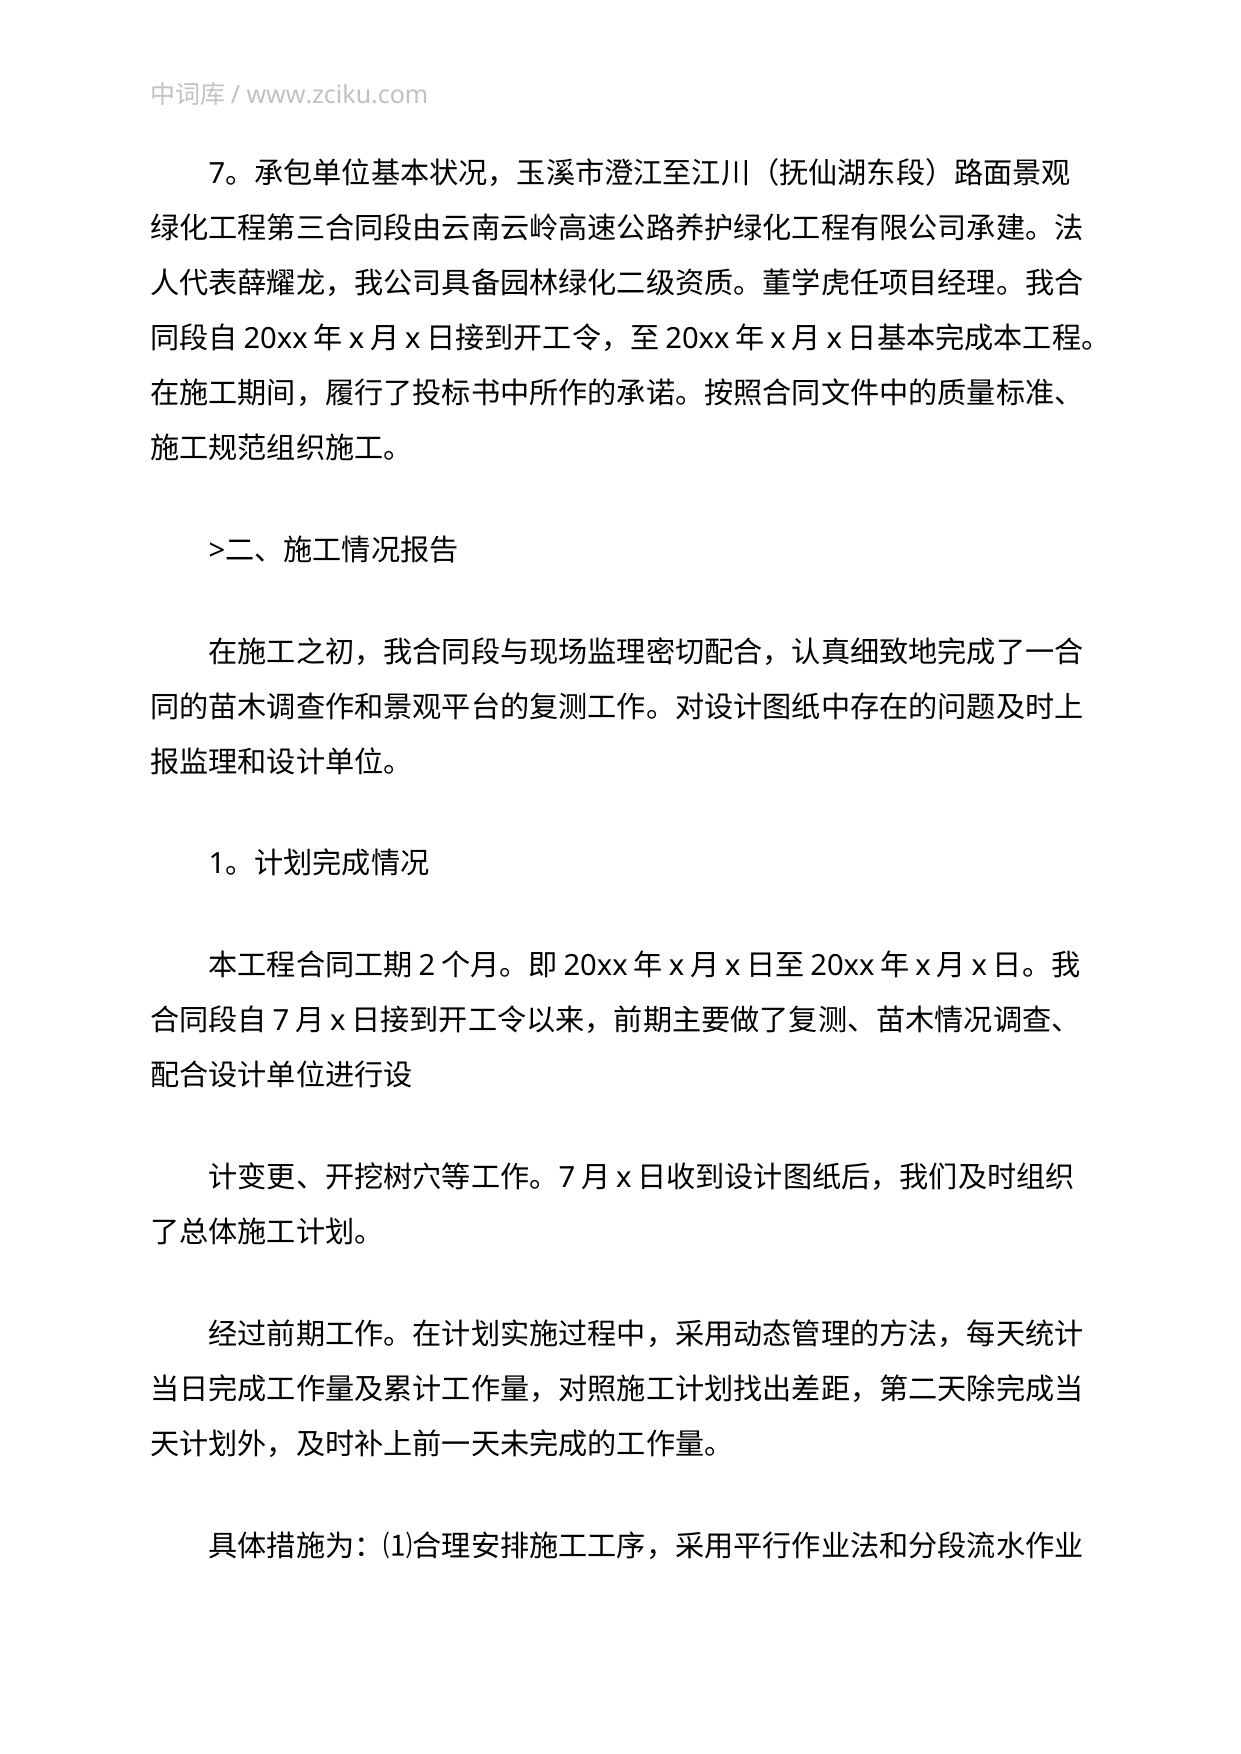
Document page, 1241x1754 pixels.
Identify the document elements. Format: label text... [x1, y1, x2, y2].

text 1。计划完成情况 [150, 840, 1090, 882]
text 本工程合同工期2个月。即20xx年x月x日至20xx年x月x日。我合同段自7月x日接到开工令以来，前期主要做了复测、苗木情况调查、配合设计单位进行设 [150, 942, 1090, 1094]
text 经过前期工作。在计划实施过程中，采用动态管理的方法，每天统计当日完成工作量及累计工作量，对照施工计划找出差距，第二天除完成当天计划外，及时补上前一天未完成的工作量。 [150, 1311, 1090, 1463]
text 在施工之初，我合同段与现场监理密切配合，认真细致地完成了一合同的苗木调查作和景观平台的复测工作。对设计图纸中存在的问题及时上报监理和设计单位。 [150, 628, 1090, 781]
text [150, 1522, 1090, 1564]
text 7。承包单位基本状况，玉溪市澄江至江川（抚仙湖东段）路面景观绿化工程第三合同段由云南云岭高速公路养护绿化工程有限公司承建。法人代表薛耀龙，我公司具备园林绿化二级资质。董学虎任项目经理。我合同段自20xx年x月x日接到开工令，至20xx年x月x日基本完成本工程。在施工期间，履行了投标书中所作的承诺。按照合同文件中的质量标准、施工规范组织施工。 [150, 150, 1090, 467]
text 计变更、开挖树穴等工作。7月x日收到设计图纸后，我们及时组织了总体施工计划。 [150, 1154, 1090, 1251]
text >二、施工情况报告 [150, 526, 1090, 569]
